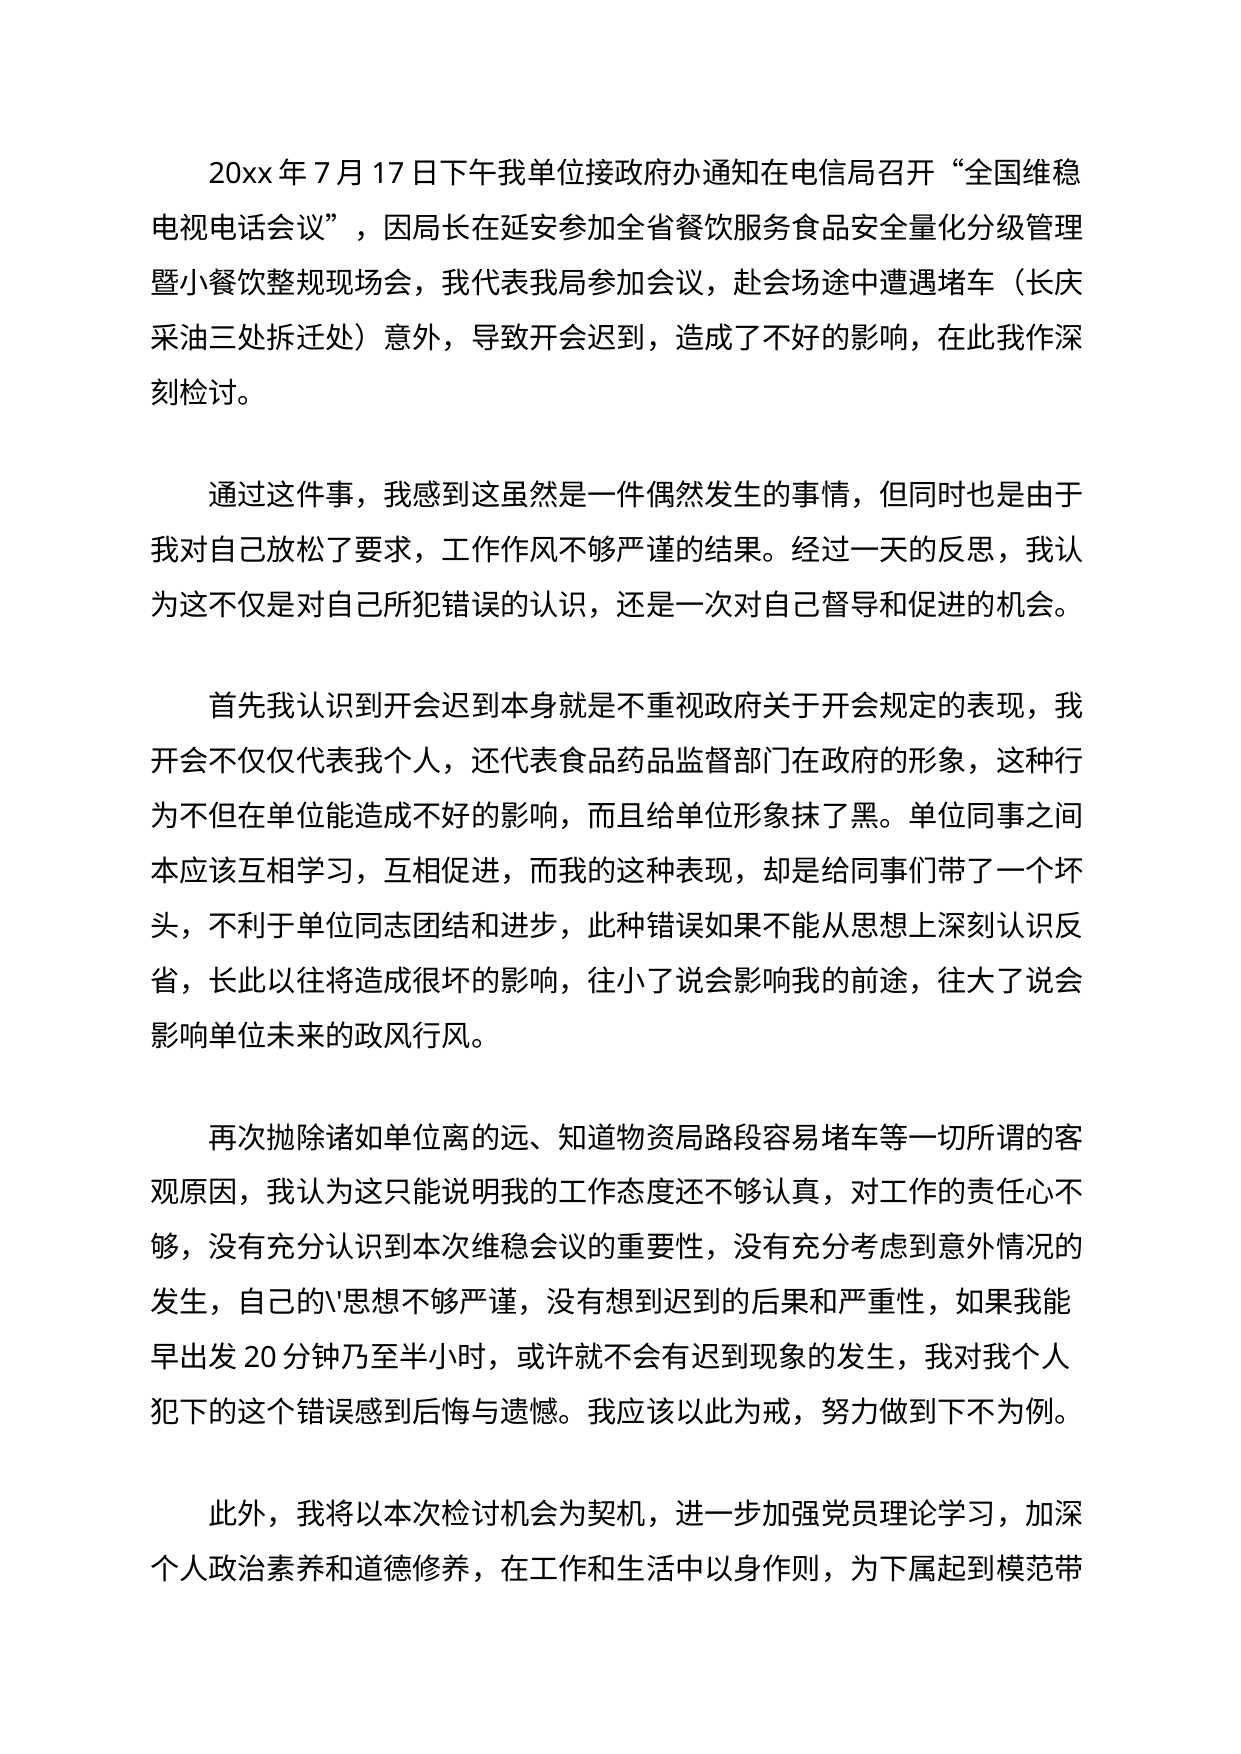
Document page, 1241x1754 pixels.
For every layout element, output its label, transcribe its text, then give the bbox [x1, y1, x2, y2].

text 通过这件事，我感到这虽然是一件偶然发生的事情，但同时也是由于我对自己放松了要求，工作作风不够严谨的结果。经过一天的反思，我认为这不仅是对自己所犯错误的认识，还是一次对自己督导和促进的机会。 [150, 471, 1090, 623]
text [150, 1491, 1090, 1588]
text 再次抛除诸如单位离的远、知道物资局路段容易堵车等一切所谓的客观原因，我认为这只能说明我的工作态度还不够认真，对工作的责任心不够，没有充分认识到本次维稳会议的重要性，没有充分考虑到意外情况的发生，自己的\'思想不够严谨，没有想到迟到的后果和严重性，如果我能早出发20分钟乃至半小时，或许就不会有迟到现象的发生，我对我个人犯下的这个错误感到后悔与遗憾。我应该以此为戒，努力做到下不为例。 [150, 1114, 1090, 1431]
text 20xx年7月17日下午我单位接政府办通知在电信局召开“全国维稳电视电话会议”，因局长在延安参加全省餐饮服务食品安全量化分级管理暨小餐饮整规现场会，我代表我局参加会议，赴会场途中遭遇堵车（长庆采油三处拆迁处）意外，导致开会迟到，造成了不好的影响，在此我作深刻检讨。 [150, 150, 1090, 412]
text 首先我认识到开会迟到本身就是不重视政府关于开会规定的表现，我开会不仅仅代表我个人，还代表食品药品监督部门在政府的形象，这种行为不但在单位能造成不好的影响，而且给单位形象抹了黑。单位同事之间本应该互相学习，互相促进，而我的这种表现，却是给同事们带了一个坏头，不利于单位同志团结和进步，此种错误如果不能从思想上深刻认识反省，长此以往将造成很坏的影响，往小了说会影响我的前途，往大了说会影响单位未来的政风行风。 [150, 683, 1090, 1055]
